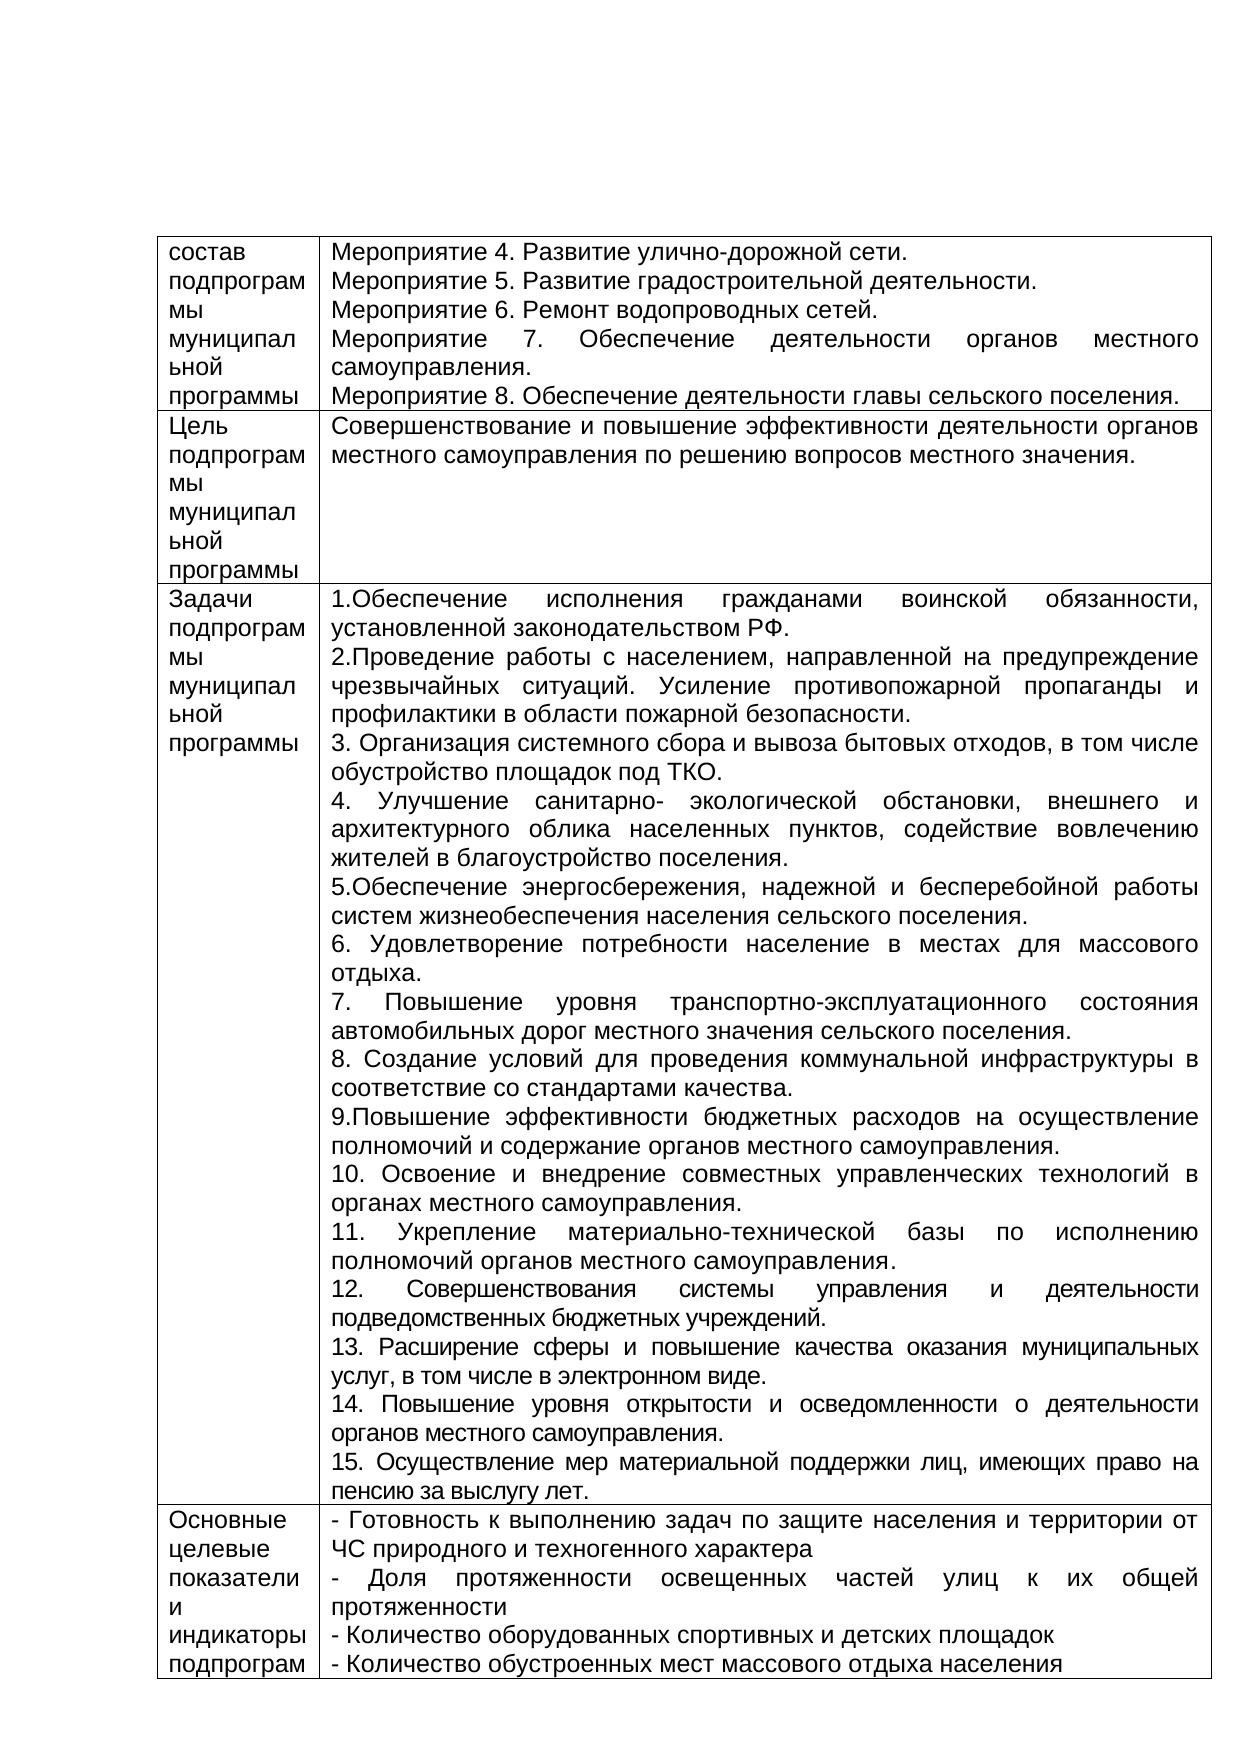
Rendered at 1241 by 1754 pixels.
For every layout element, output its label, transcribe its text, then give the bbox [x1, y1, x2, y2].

table_cell Цель подпрограммы муниципальной программы [158, 411, 319, 583]
table_cell Совершенствование и повышение эффективности деятельности органов местного самоуправления по решению вопросов местного значения. [320, 411, 1211, 583]
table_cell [158, 1505, 319, 1678]
table_cell 1.Обеспечение исполнения гражданами воинской обязанности, установленной законодательством РФ. 2.Проведение работы с населением, направленной на предупреждение чрезвычайных ситуаций. Усиление противопожарной пропаганды и профилактики в области пожарной безопасности. 3. Организация системного сбора и вывоза бытовых отходов, в том числе обустройство площадок под ТКО. 4. Улучшение санитарно- экологической обстановки, внешнего и архитектурного облика населенных пунктов, содействие вовлечению жителей в благоустройство поселения. 5.Обеспечение энергосбережения, надежной и бесперебойной работы систем жизнеобеспечения населения сельского поселения. 6. Удовлетворение потребности население в местах для массового отдыха. 7. Повышение уровня транспортно-эксплуатационного состояния автомобильных дорог местного значения сельского поселения. 8. Создание условий для проведения коммунальной инфраструктуры в соответствие со стандартами качества. 9.Повышение эффективности бюджетных расходов на осуществление полномочий и содержание органов местного самоуправления. 10. Освоение и внедрение совместных управленческих технологий в органах местного самоуправления. 11. Укрепление материально-технической базы по исполнению полномочий органов местного самоуправления. 12. Совершенствования системы управления и деятельности подведомственных бюджетных учреждений. 13. Расширение сферы и повышение качества оказания муниципальных услуг, в том числе в электронном виде. 14. Повышение уровня открытости и осведомленности о деятельности органов местного самоуправления. 15. Осуществление мер материальной поддержки лиц, имеющих право на пенсию за выслугу лет. [320, 584, 1211, 1504]
table_cell Задачи подпрограммы муниципальной программы [158, 584, 319, 1504]
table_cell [320, 1505, 1211, 1678]
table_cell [320, 237, 1211, 410]
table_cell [158, 237, 319, 410]
